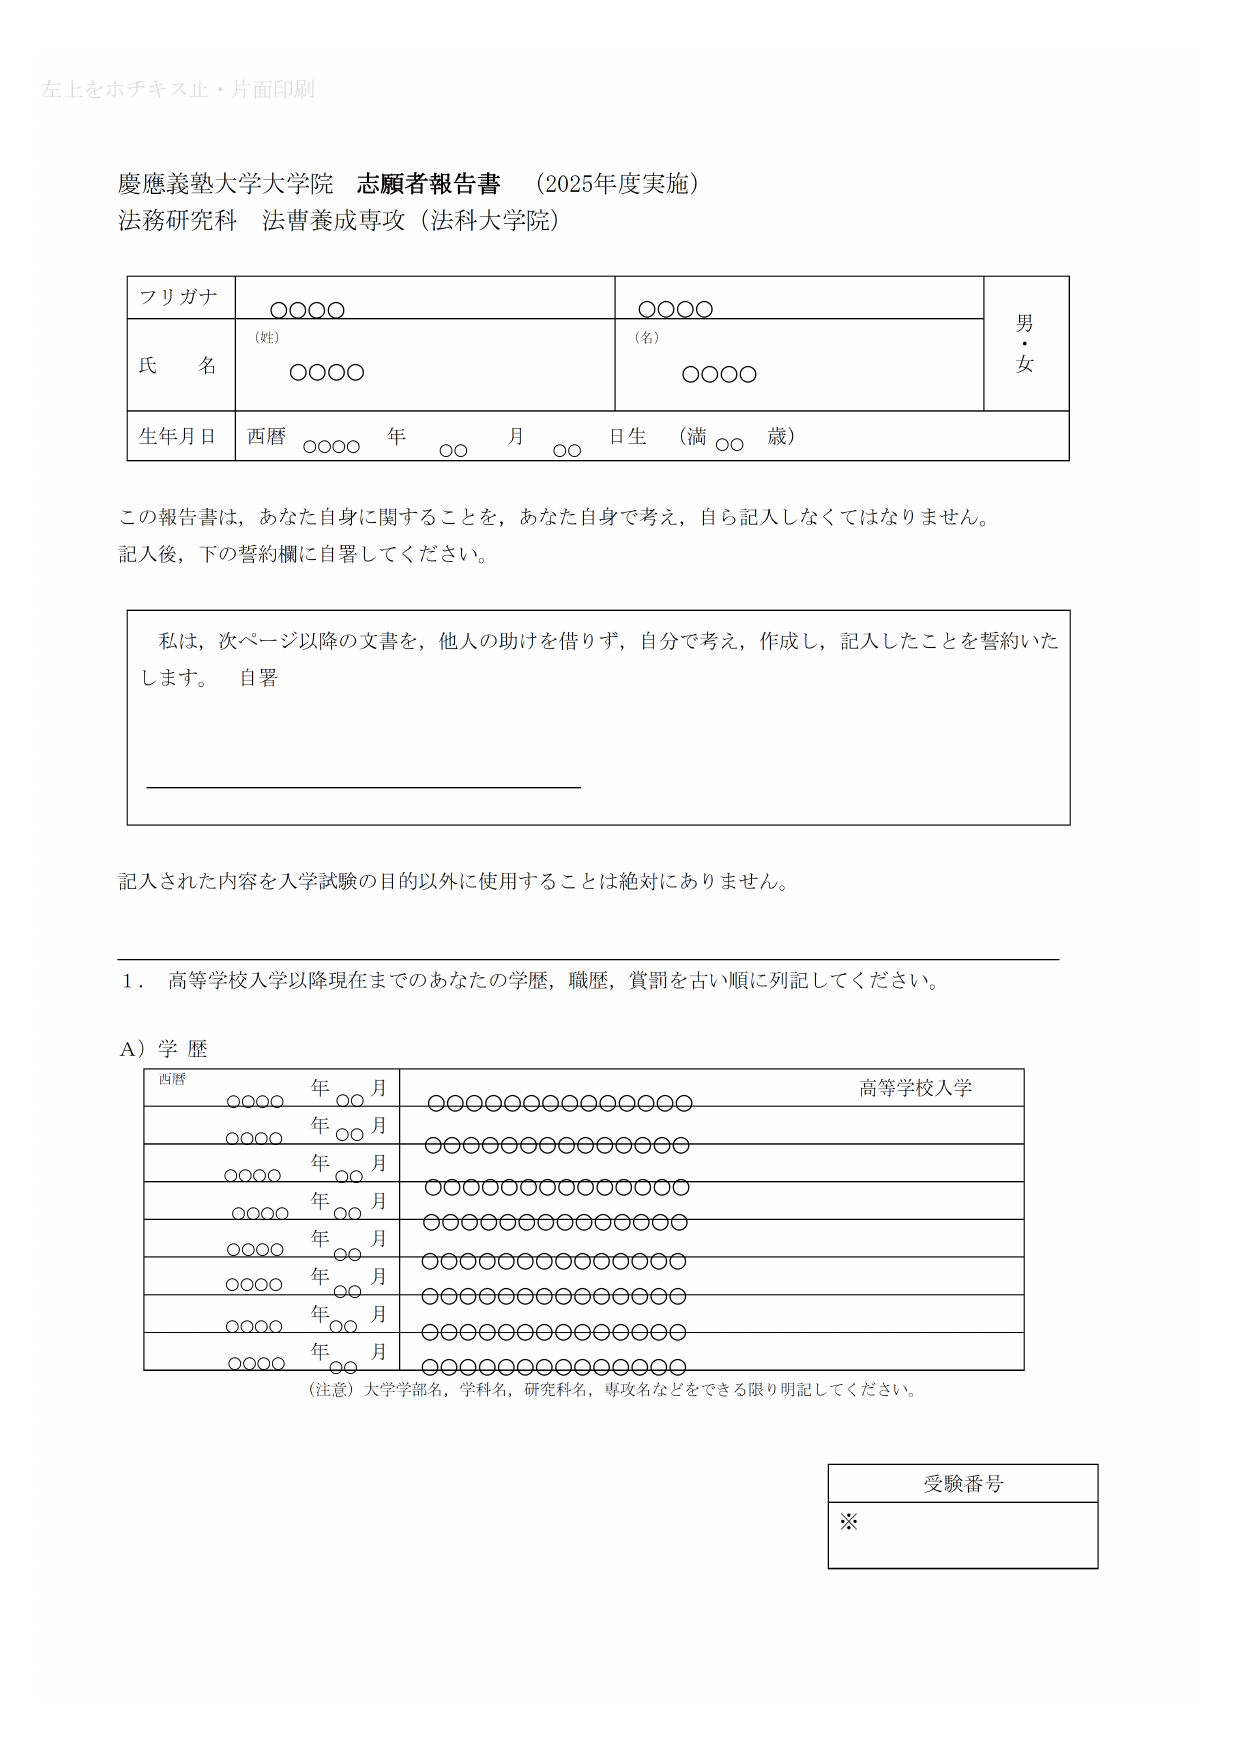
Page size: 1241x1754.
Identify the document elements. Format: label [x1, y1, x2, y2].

picture [35, 52, 1201, 1702]
